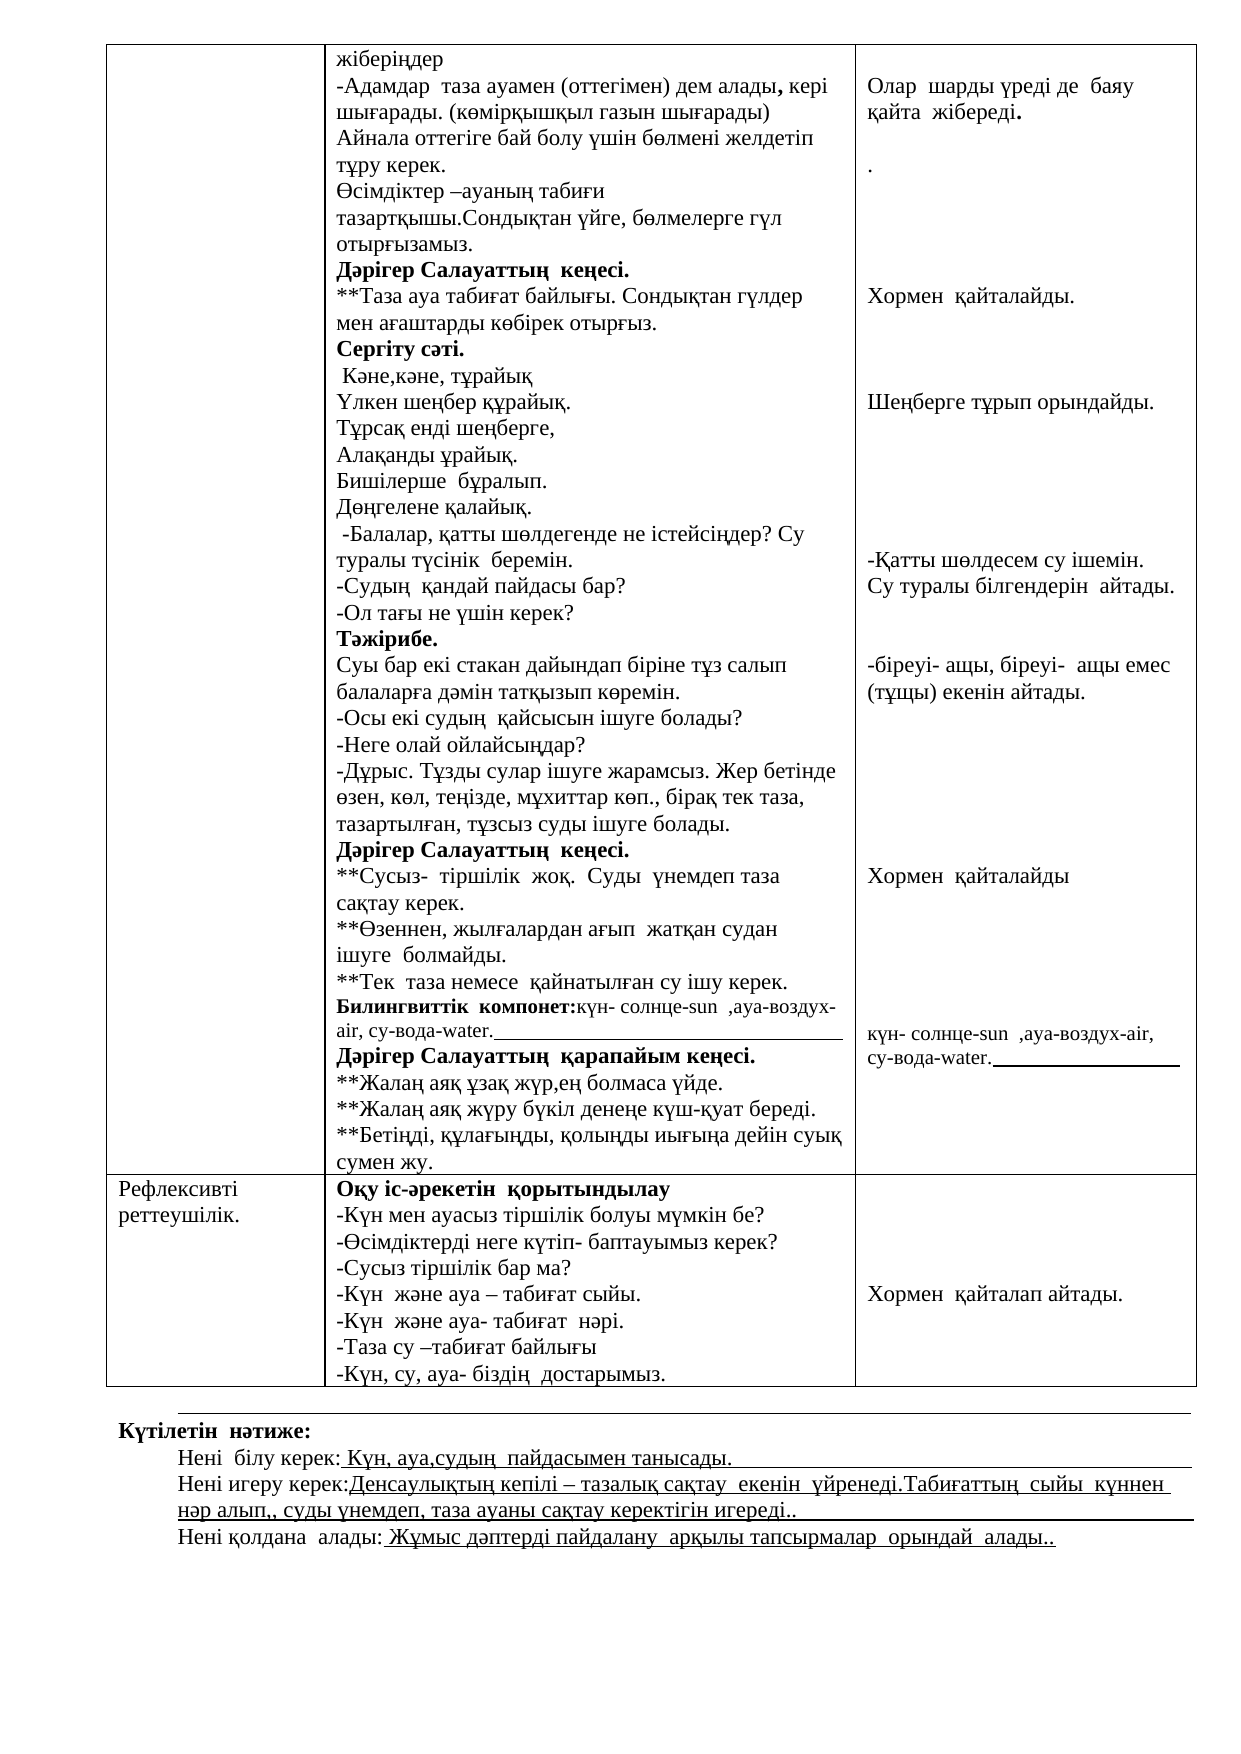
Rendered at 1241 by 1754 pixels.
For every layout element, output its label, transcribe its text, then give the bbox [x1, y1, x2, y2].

table_cell Рефлексивті реттеушілік. [107, 1175, 324, 1386]
text Нені білу керек: Күн, ауа,судың пайдасымен танысады. [177, 1444, 1196, 1470]
text Күтілетін нәтиже: [118, 1387, 1196, 1444]
text Нені қолдана алады: Жұмыс дәптерді пайдалану арқылы тапсырмалар орындай алады.. [177, 1523, 1196, 1549]
table_cell Оқу іс-әрекетін қорытындылау -Күн мен ауасыз тіршілік болуы мүмкін бе? -Өсімдіктерді неге күтіп- баптауымыз керек? -Сусыз тіршілік бар ма? -Күн және ауа – табиғат сыйы. -Күн және ауа- табиғат нәрі. -Таза су –табиғат байлығы -Күн, су, ауа- біздің достарымыз. [326, 1175, 855, 1386]
table_cell Хормен қайталап айтады. [856, 1175, 1196, 1386]
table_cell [107, 45, 324, 1174]
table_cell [856, 45, 1196, 1174]
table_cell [326, 45, 855, 1174]
text Нені игеру керек:Денсаулықтың кепілі – тазалық сақтау екенін үйренеді.Табиғаттың сыйы күннен нәр алып,, суды үнемдеп, таза ауаны сақтау керектігін игереді.. [177, 1470, 1196, 1523]
